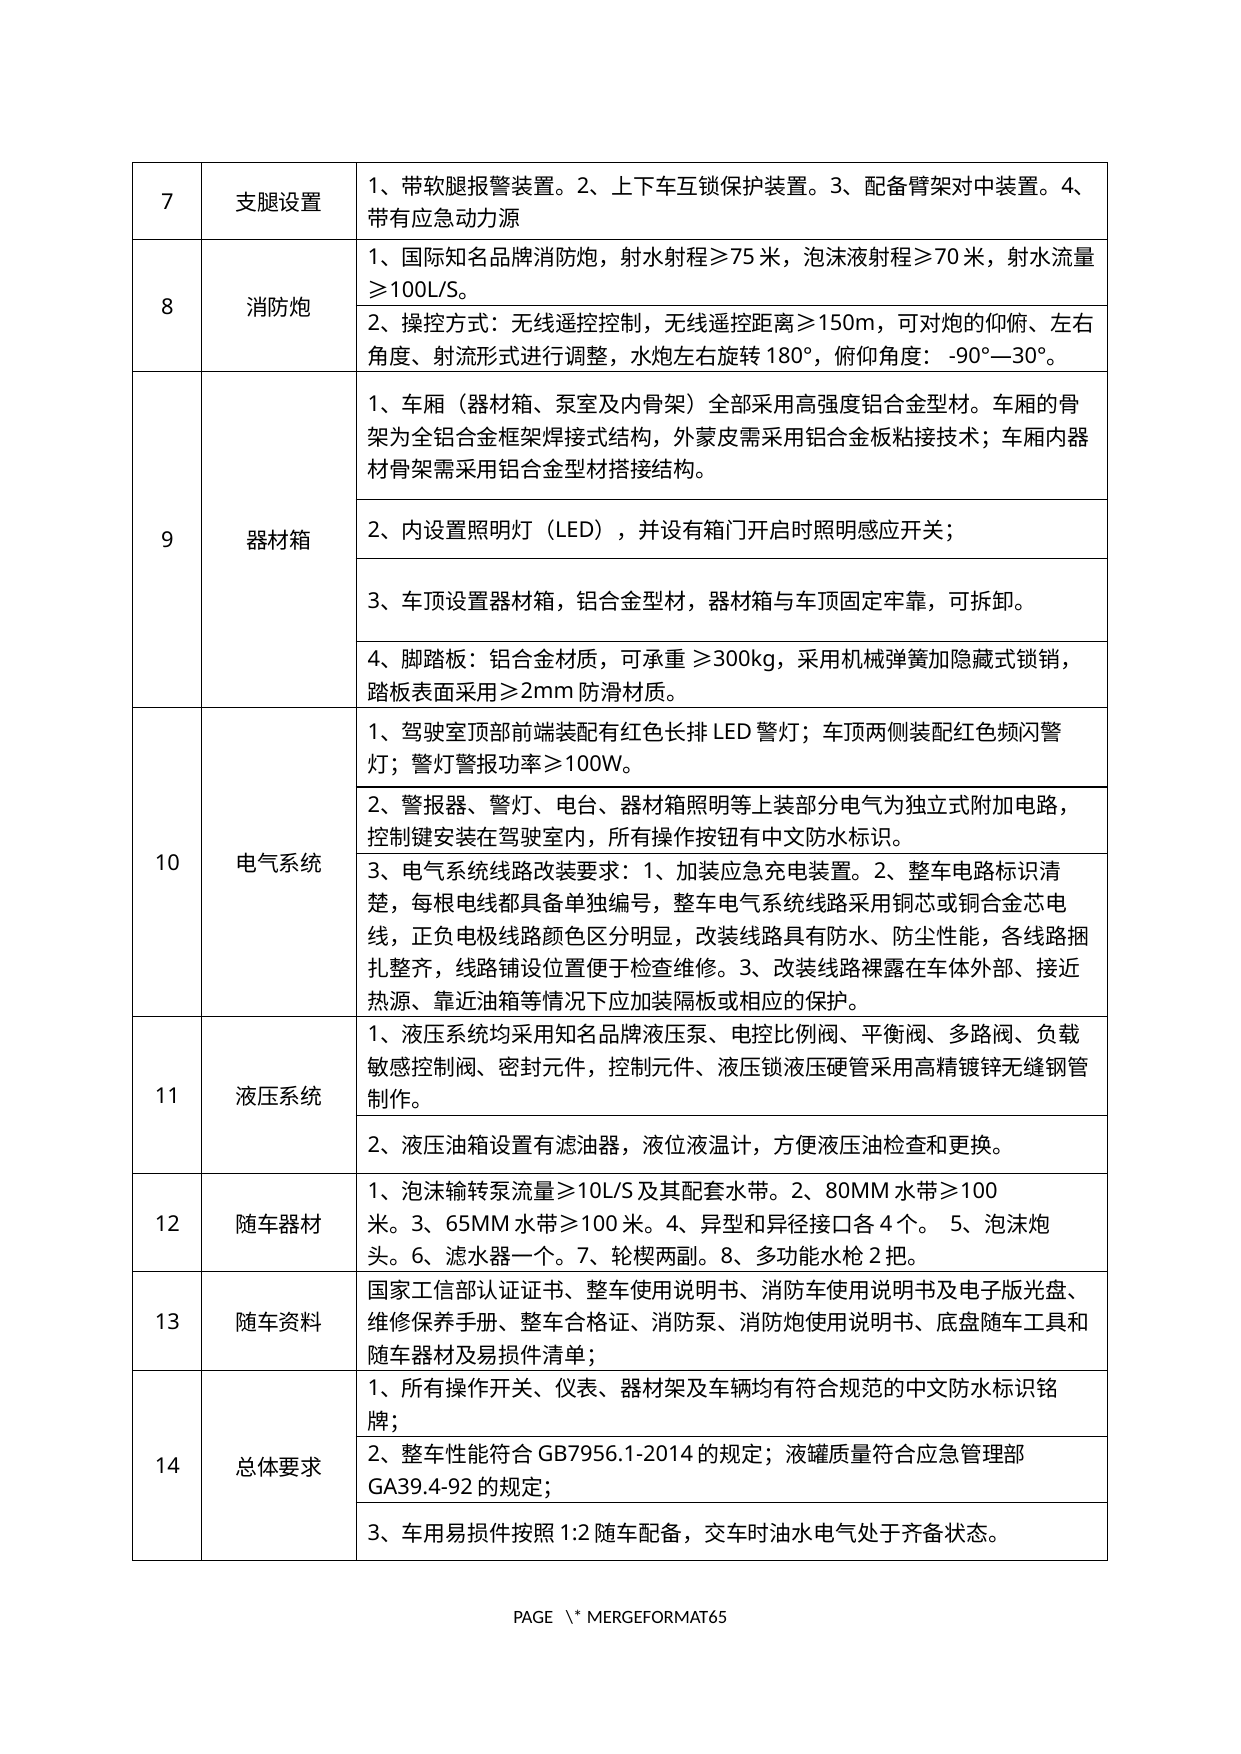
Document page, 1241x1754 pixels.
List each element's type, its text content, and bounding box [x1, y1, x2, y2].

table_cell 3、车用易损件按照1:2随车配备，交车时油水电气处于齐备状态。 [357, 1503, 1107, 1560]
table_cell 7 [133, 163, 201, 239]
table_cell 1、所有操作开关、仪表、器材架及车辆均有符合规范的中文防水标识铭牌； [357, 1371, 1107, 1436]
table_cell 8 [133, 240, 201, 371]
table_cell 13 [133, 1272, 201, 1370]
table_cell 电气系统 [202, 708, 356, 1016]
table_cell 总体要求 [202, 1371, 356, 1560]
table_cell 2、内设置照明灯（LED），并设有箱门开启时照明感应开关； [357, 500, 1107, 557]
table_cell 1、国际知名品牌消防炮，射水射程≥75米，泡沫液射程≥70米，射水流量≥100L/S。 [357, 240, 1107, 305]
table_cell 2、操控方式：无线遥控控制，无线遥控距离≥150m，可对炮的仰俯、左右角度、射流形式进行调整，水炮左右旋转180°，俯仰角度： -90°—30°。 [357, 306, 1107, 371]
table_cell 2、警报器、警灯、电台、器材箱照明等上装部分电气为独立式附加电路，控制键安装在驾驶室内，所有操作按钮有中文防水标识。 [357, 788, 1107, 852]
table_cell 4、脚踏板：铝合金材质，可承重 ≥300kg，采用机械弹簧加隐藏式锁销，踏板表面采用≥2mm防滑材质。 [357, 642, 1107, 707]
table_cell 2、液压油箱设置有滤油器，液位液温计，方便液压油检查和更换。 [357, 1116, 1107, 1173]
table_cell 2、整车性能符合GB7956.1-2014的规定；液罐质量符合应急管理部GA39.4-92的规定； [357, 1437, 1107, 1502]
table_cell 1、带软腿报警装置。2、上下车互锁保护装置。3、配备臂架对中装置。4、带有应急动力源 [357, 163, 1107, 239]
table_cell 国家工信部认证证书、整车使用说明书、消防车使用说明书及电子版光盘、维修保养手册、整车合格证、消防泵、消防炮使用说明书、底盘随车工具和随车器材及易损件清单； [357, 1272, 1107, 1370]
table_cell 随车器材 [202, 1174, 356, 1271]
table_cell 3、车顶设置器材箱，铝合金型材，器材箱与车顶固定牢靠，可拆卸。 [357, 559, 1107, 641]
table_cell 3、电气系统线路改装要求：1、加装应急充电装置。2、整车电路标识清楚，每根电线都具备单独编号，整车电气系统线路采用铜芯或铜合金芯电线，正负电极线路颜色区分明显，改装线路具有防水、防尘性能，各线路捆扎整齐，线路铺设位置便于检查维修。3、改装线路裸露在车体外部、接近热源、靠近油箱等情况下应加装隔板或相应的保护。 [357, 854, 1107, 1016]
table_cell 10 [133, 708, 201, 1016]
table_cell 液压系统 [202, 1017, 356, 1173]
table_cell 随车资料 [202, 1272, 356, 1370]
table_cell 器材箱 [202, 372, 356, 707]
table_cell 消防炮 [202, 240, 356, 371]
table_cell 1、车厢（器材箱、泵室及内骨架）全部采用高强度铝合金型材。车厢的骨架为全铝合金框架焊接式结构，外蒙皮需采用铝合金板粘接技术；车厢内器材骨架需采用铝合金型材搭接结构。 [357, 372, 1107, 499]
table_cell 9 [133, 372, 201, 707]
table_cell 12 [133, 1174, 201, 1271]
table_cell 支腿设置 [202, 163, 356, 239]
table_cell 14 [133, 1371, 201, 1560]
table_cell 1、泡沫输转泵流量≥10L/S及其配套水带。2、80MM水带≥100米。3、65MM水带≥100米。4、异型和异径接口各4个。 5、泡沫炮头。6、滤水器一个。7、轮楔两副。8、多功能水枪2把。 [357, 1174, 1107, 1271]
table_cell 11 [133, 1017, 201, 1173]
table_cell 1、驾驶室顶部前端装配有红色长排LED警灯；车顶两侧装配红色频闪警灯；警灯警报功率≥100W。 [357, 708, 1107, 786]
table_cell 1、液压系统均采用知名品牌液压泵、电控比例阀、平衡阀、多路阀、负载敏感控制阀、密封元件，控制元件、液压锁液压硬管采用高精镀锌无缝钢管制作。 [357, 1017, 1107, 1114]
